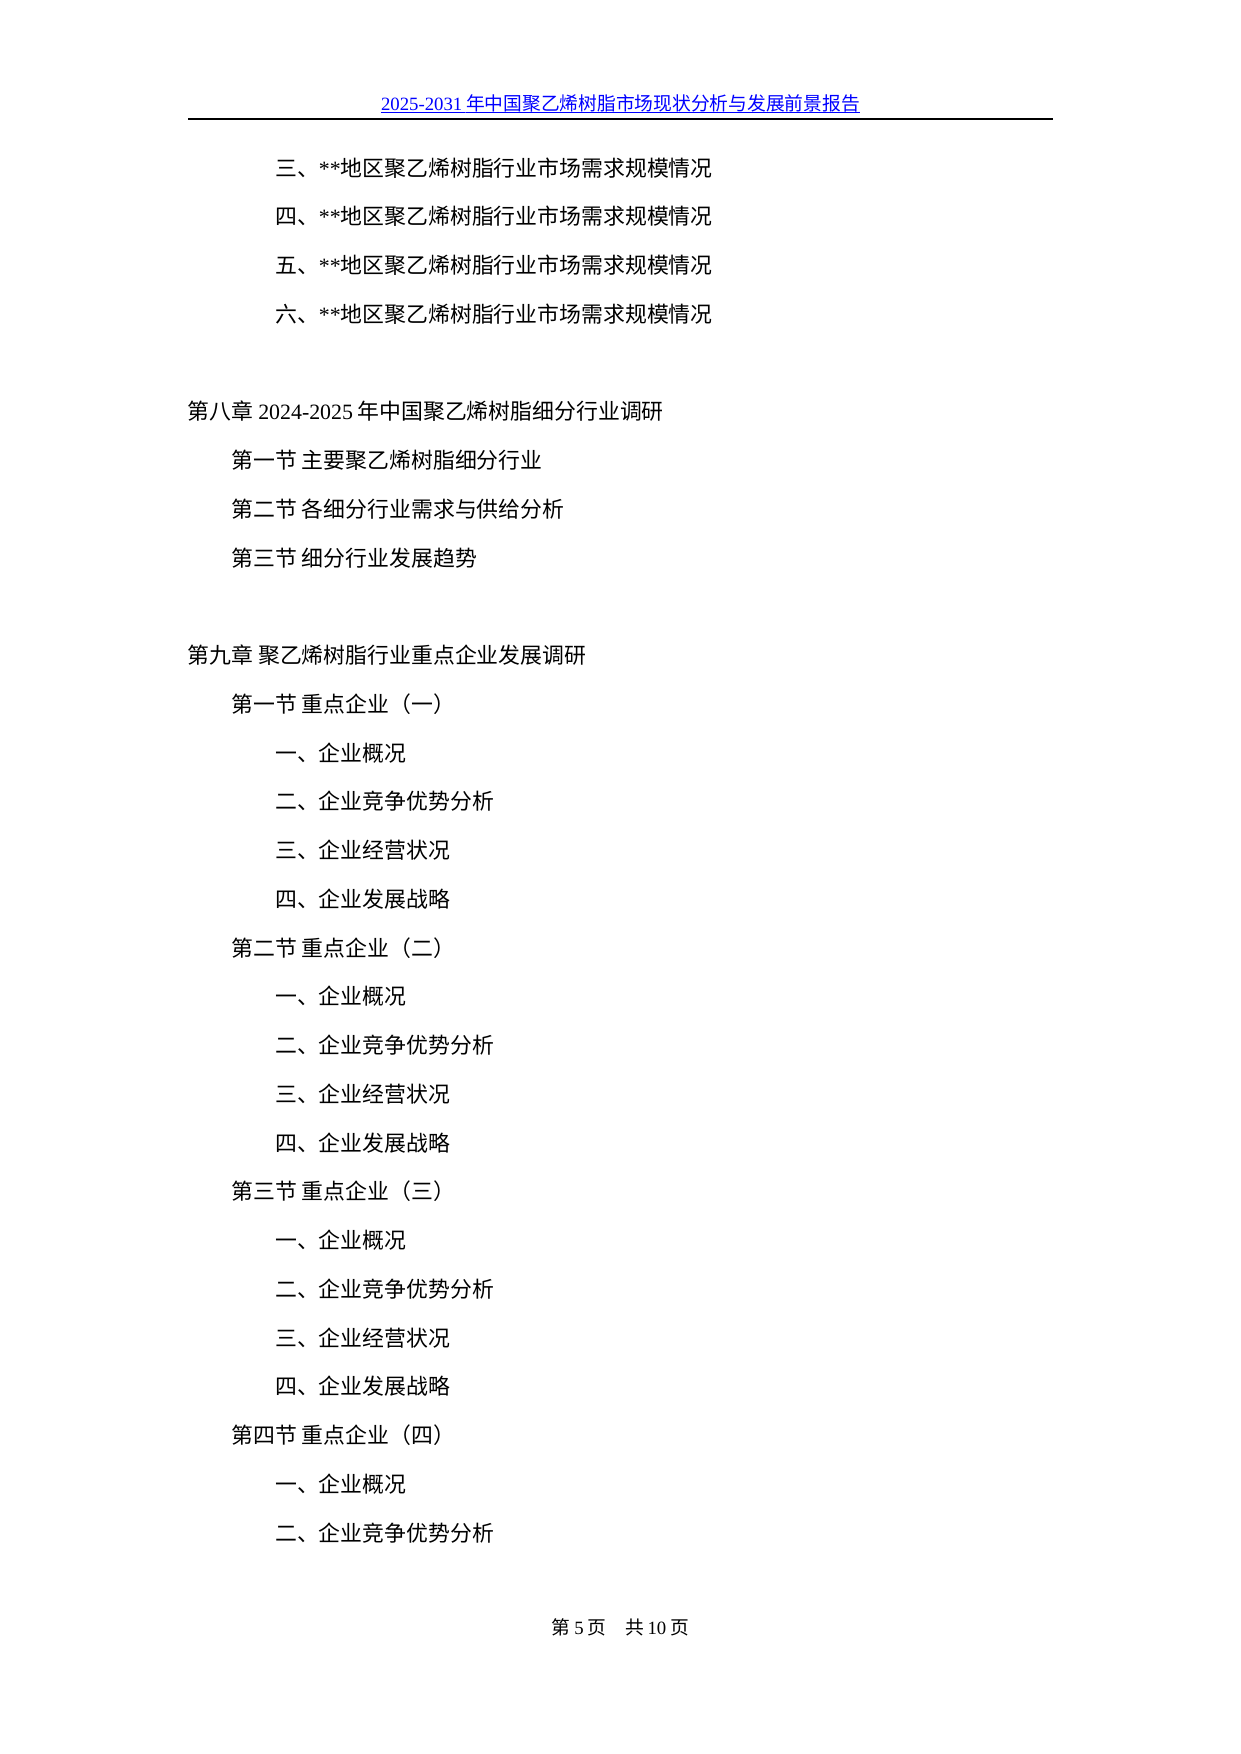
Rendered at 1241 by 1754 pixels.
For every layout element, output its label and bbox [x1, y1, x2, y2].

text [187, 150, 1053, 1548]
